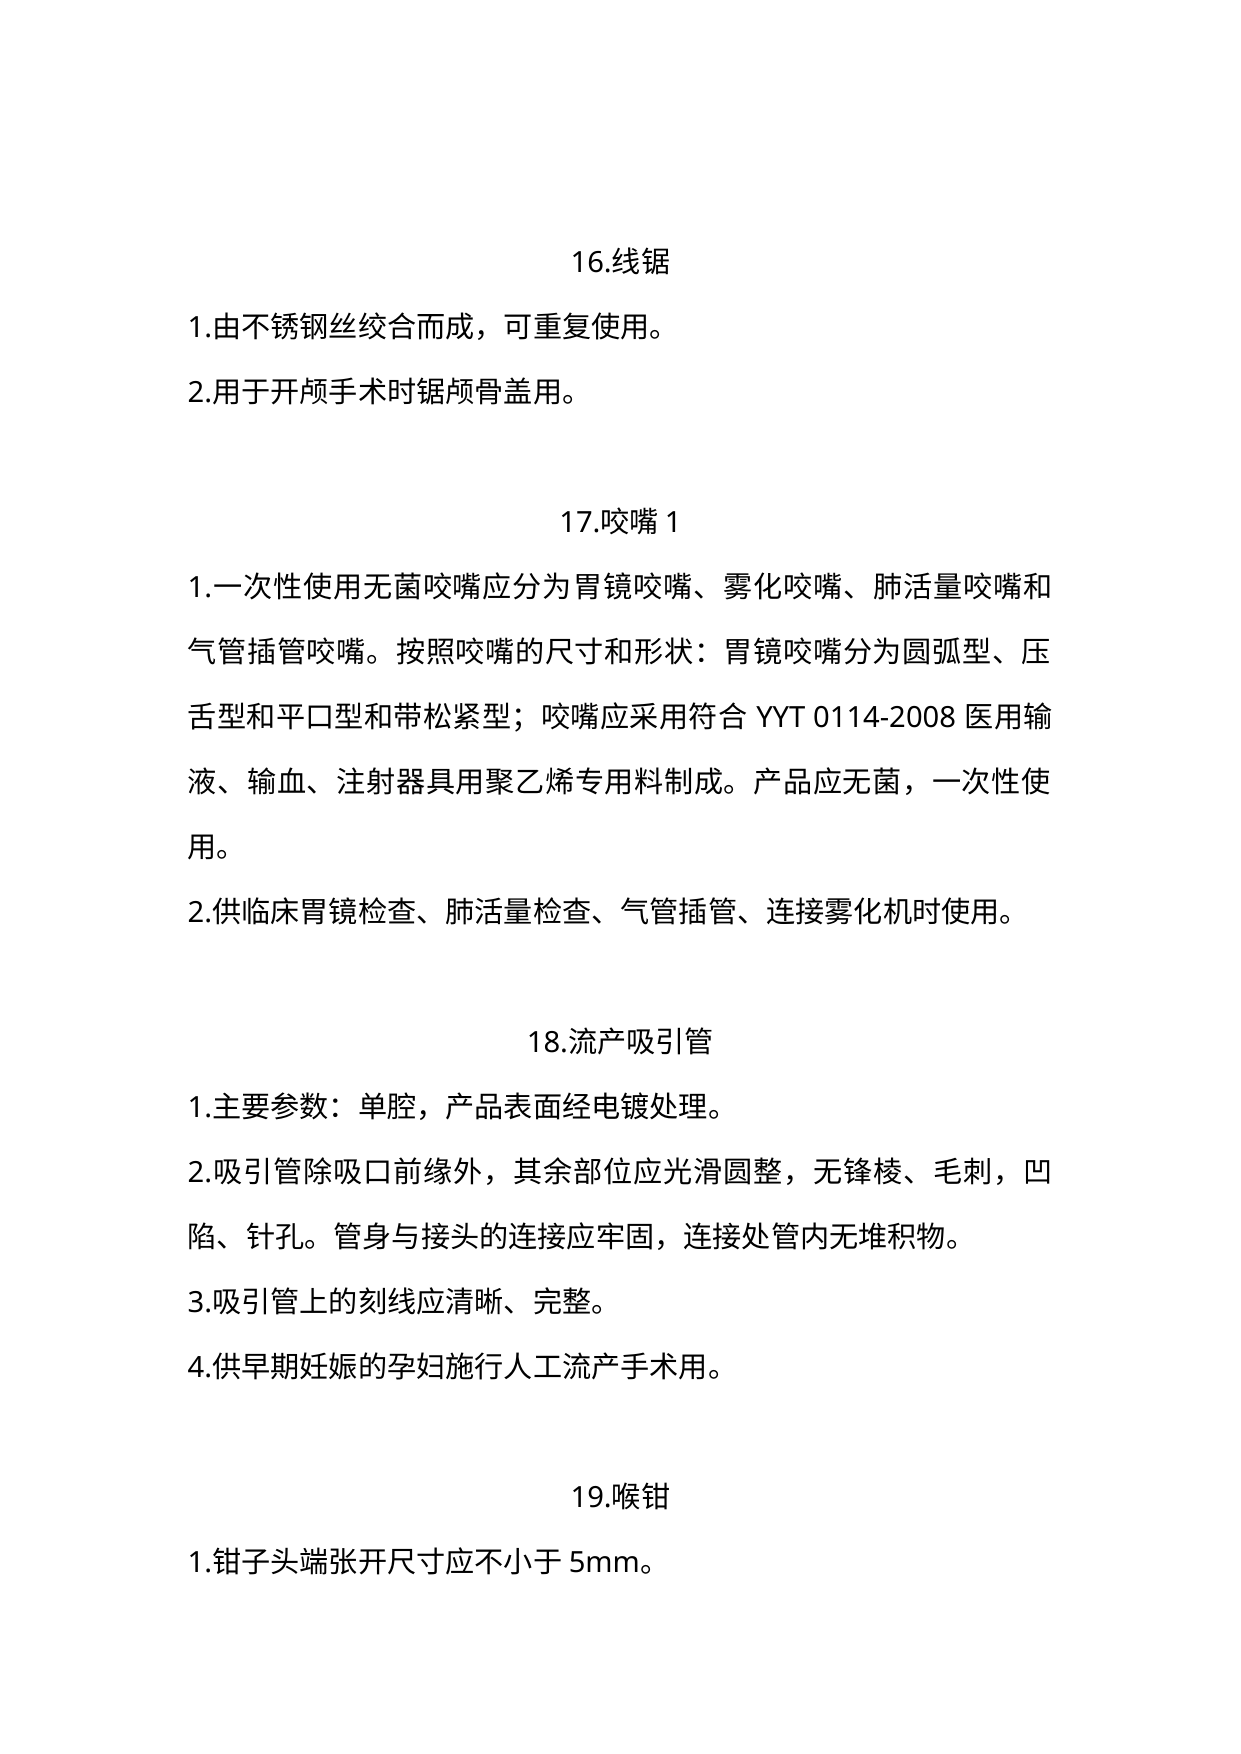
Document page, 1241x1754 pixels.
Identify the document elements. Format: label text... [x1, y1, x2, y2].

text 17.咬嘴1 [187, 487, 1053, 552]
text 19.喉钳 [187, 1462, 1053, 1527]
text 2.供临床胃镜检查、肺活量检查、气管插管、连接雾化机时使用。 [187, 877, 1053, 942]
text 16.线锯 [187, 227, 1053, 292]
text 2.吸引管除吸口前缘外，其余部位应光滑圆整，无锋棱、毛刺，凹陷、针孔。管身与接头的连接应牢固，连接处管内无堆积物。 [187, 1137, 1053, 1267]
text 1.主要参数：单腔，产品表面经电镀处理。 [187, 1072, 1053, 1137]
text 18.流产吸引管 [187, 1007, 1053, 1072]
text 2.用于开颅手术时锯颅骨盖用。 [187, 357, 1053, 422]
text 4.供早期妊娠的孕妇施行人工流产手术用。 [187, 1332, 1053, 1397]
text 1.由不锈钢丝绞合而成，可重复使用。 [187, 292, 1053, 357]
text 3.吸引管上的刻线应清晰、完整。 [187, 1267, 1053, 1332]
text 1.一次性使用无菌咬嘴应分为胃镜咬嘴、雾化咬嘴、肺活量咬嘴和气管插管咬嘴。按照咬嘴的尺寸和形状：胃镜咬嘴分为圆弧型、压舌型和平口型和带松紧型；咬嘴应采用符合 YYT 0114-2008 医用输液、输血、注射器具用聚乙烯专用料制成。产品应无菌，一次性使用。 [187, 552, 1053, 877]
text 1.钳子头端张开尺寸应不小于 5mm。 [187, 1527, 1053, 1592]
